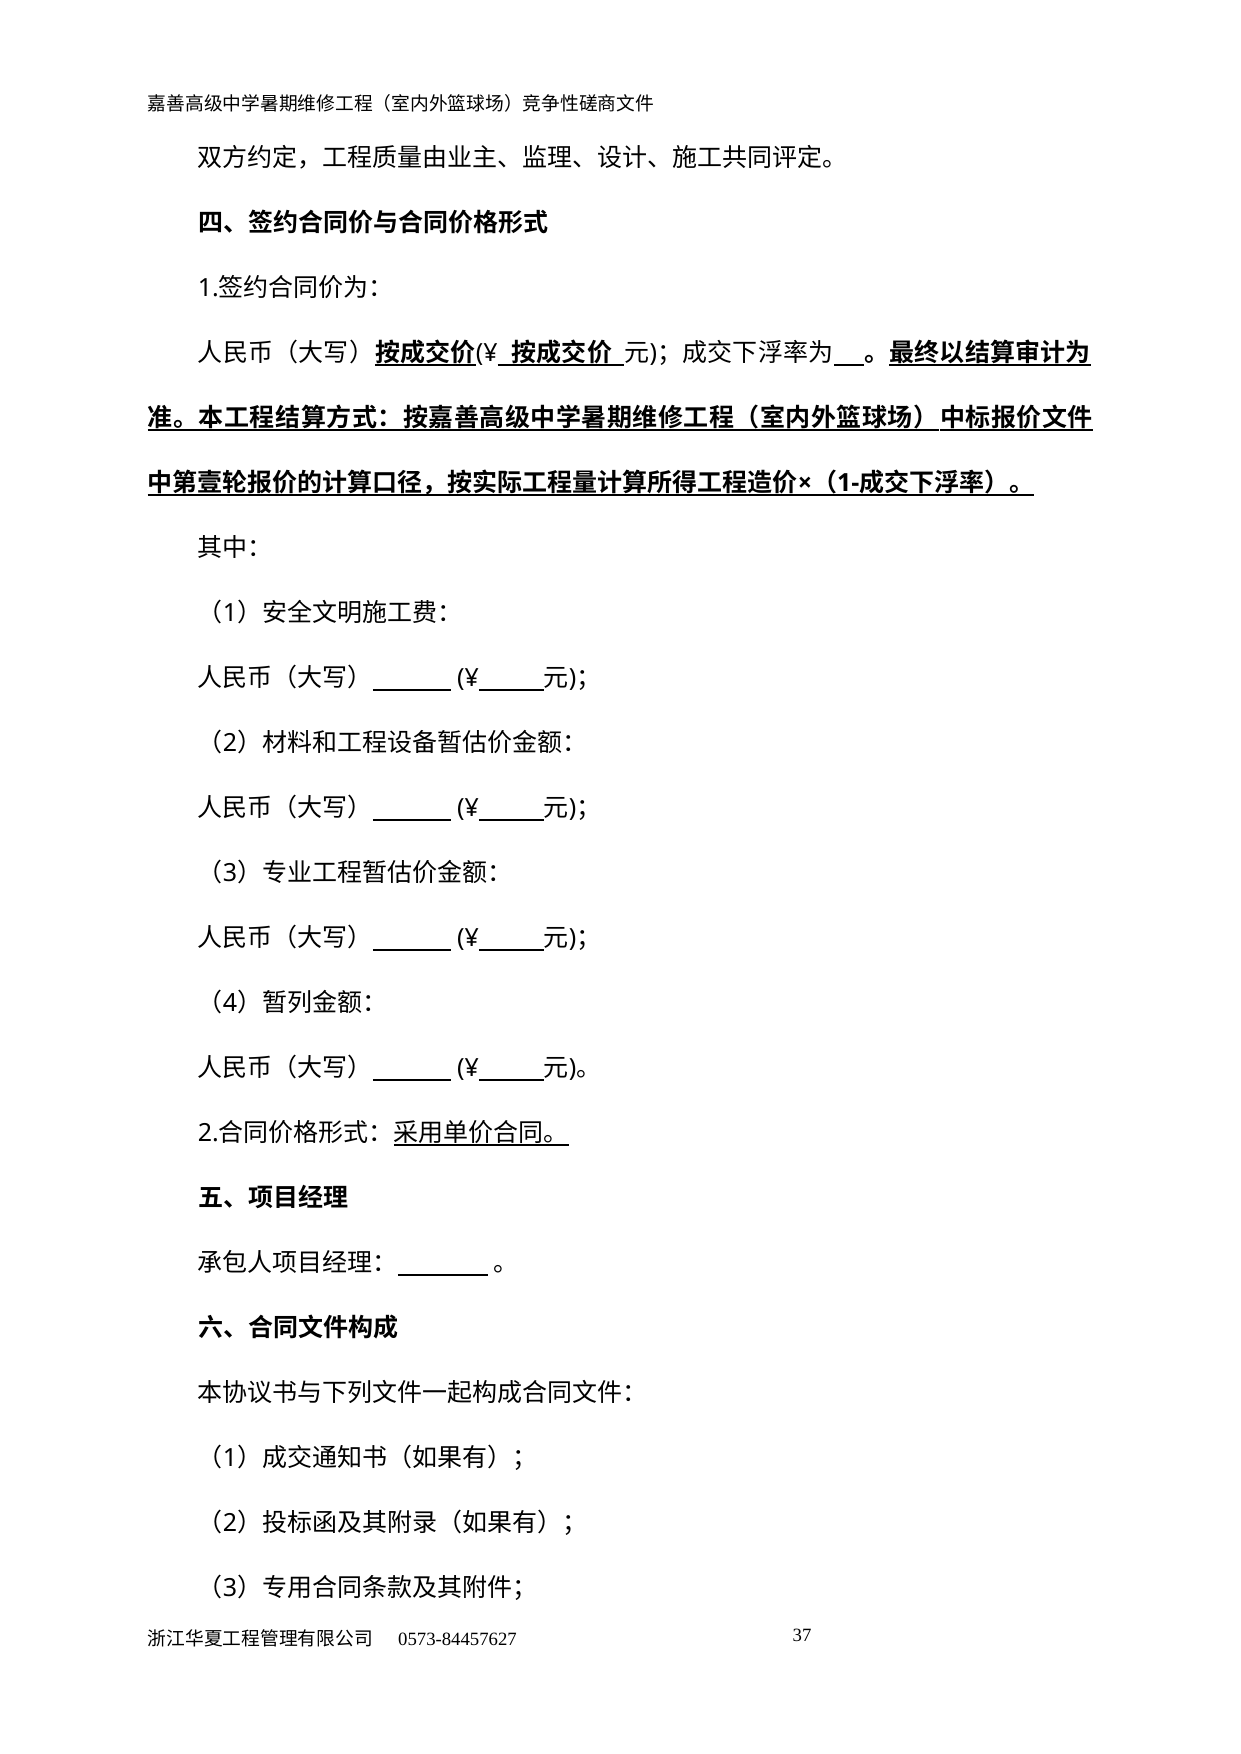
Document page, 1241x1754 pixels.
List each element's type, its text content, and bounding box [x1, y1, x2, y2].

text 1.签约合同价为： [148, 253, 1093, 318]
text （3）专业工程暂估价金额： [148, 838, 1093, 903]
text 其中： [148, 513, 1093, 578]
text 人民币（大写） (¥ 元)； [148, 903, 1093, 968]
text 人民币（大写）按成交价(¥ 按成交价 元)；成交下浮率为 。最终以结算审计为准。本工程结算方式：按嘉善高级中学暑期维修工程（室内外篮球场）中标报价文件中第壹轮报价的计算口径，按实际工程量计算所得工程造价×（1-成交下浮率）。 [148, 318, 1093, 429]
text 人民币（大写） (¥ 元)； [148, 773, 1093, 838]
text （4）暂列金额： [148, 968, 1093, 1033]
text （2）投标函及其附录（如果有）； [148, 1488, 1093, 1553]
text （3）专用合同条款及其附件； [148, 1553, 1093, 1618]
text 五、项目经理 [148, 1163, 1093, 1228]
text 人民币（大写） (¥ 元)。 [148, 1033, 1093, 1098]
text （2）材料和工程设备暂估价金额： [148, 708, 1093, 773]
text 承包人项目经理： 。 [148, 1228, 1093, 1293]
text 四、签约合同价与合同价格形式 [148, 188, 1093, 253]
text 本协议书与下列文件一起构成合同文件： [148, 1358, 1093, 1423]
text （1）成交通知书（如果有）； [148, 1423, 1093, 1488]
text 人民币（大写） (¥ 元)； [148, 643, 1093, 708]
text 六、合同文件构成 [148, 1293, 1093, 1358]
text 2.合同价格形式：采用单价合同。 [148, 1098, 1093, 1163]
text 双方约定，工程质量由业主、监理、设计、施工共同评定。 [148, 123, 1093, 188]
text （1）安全文明施工费： [148, 578, 1093, 643]
text 人民币（大写）按成交价(¥ 按成交价 元)；成交下浮率为 。最终以结算审计为准。本工程结算方式：按嘉善高级中学暑期维修工程（室内外篮球场）中标报价文件中第壹轮报价的计算口径，按实际工程量计算所得工程造价×（1-成交下浮率）。 [148, 430, 1093, 513]
